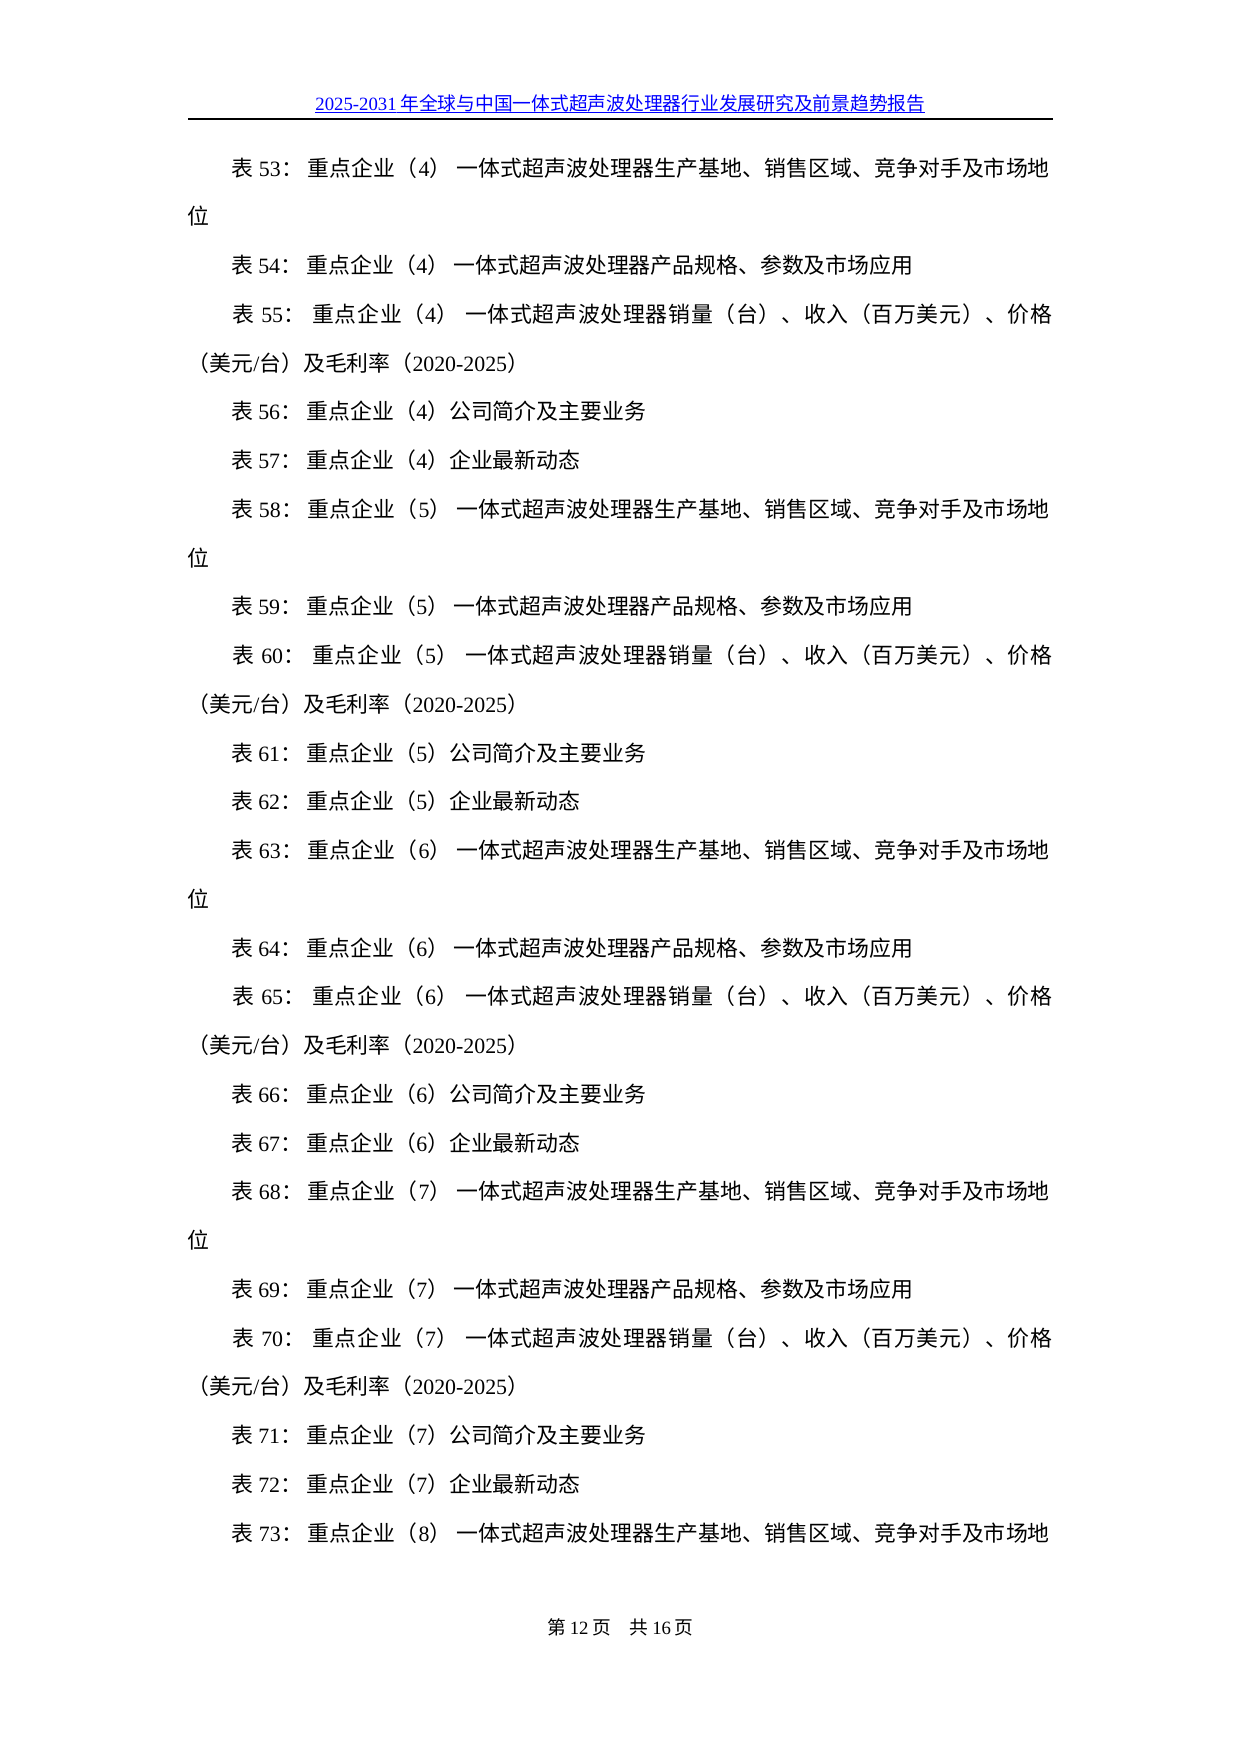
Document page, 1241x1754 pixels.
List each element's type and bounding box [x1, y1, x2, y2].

text [187, 150, 1053, 1548]
